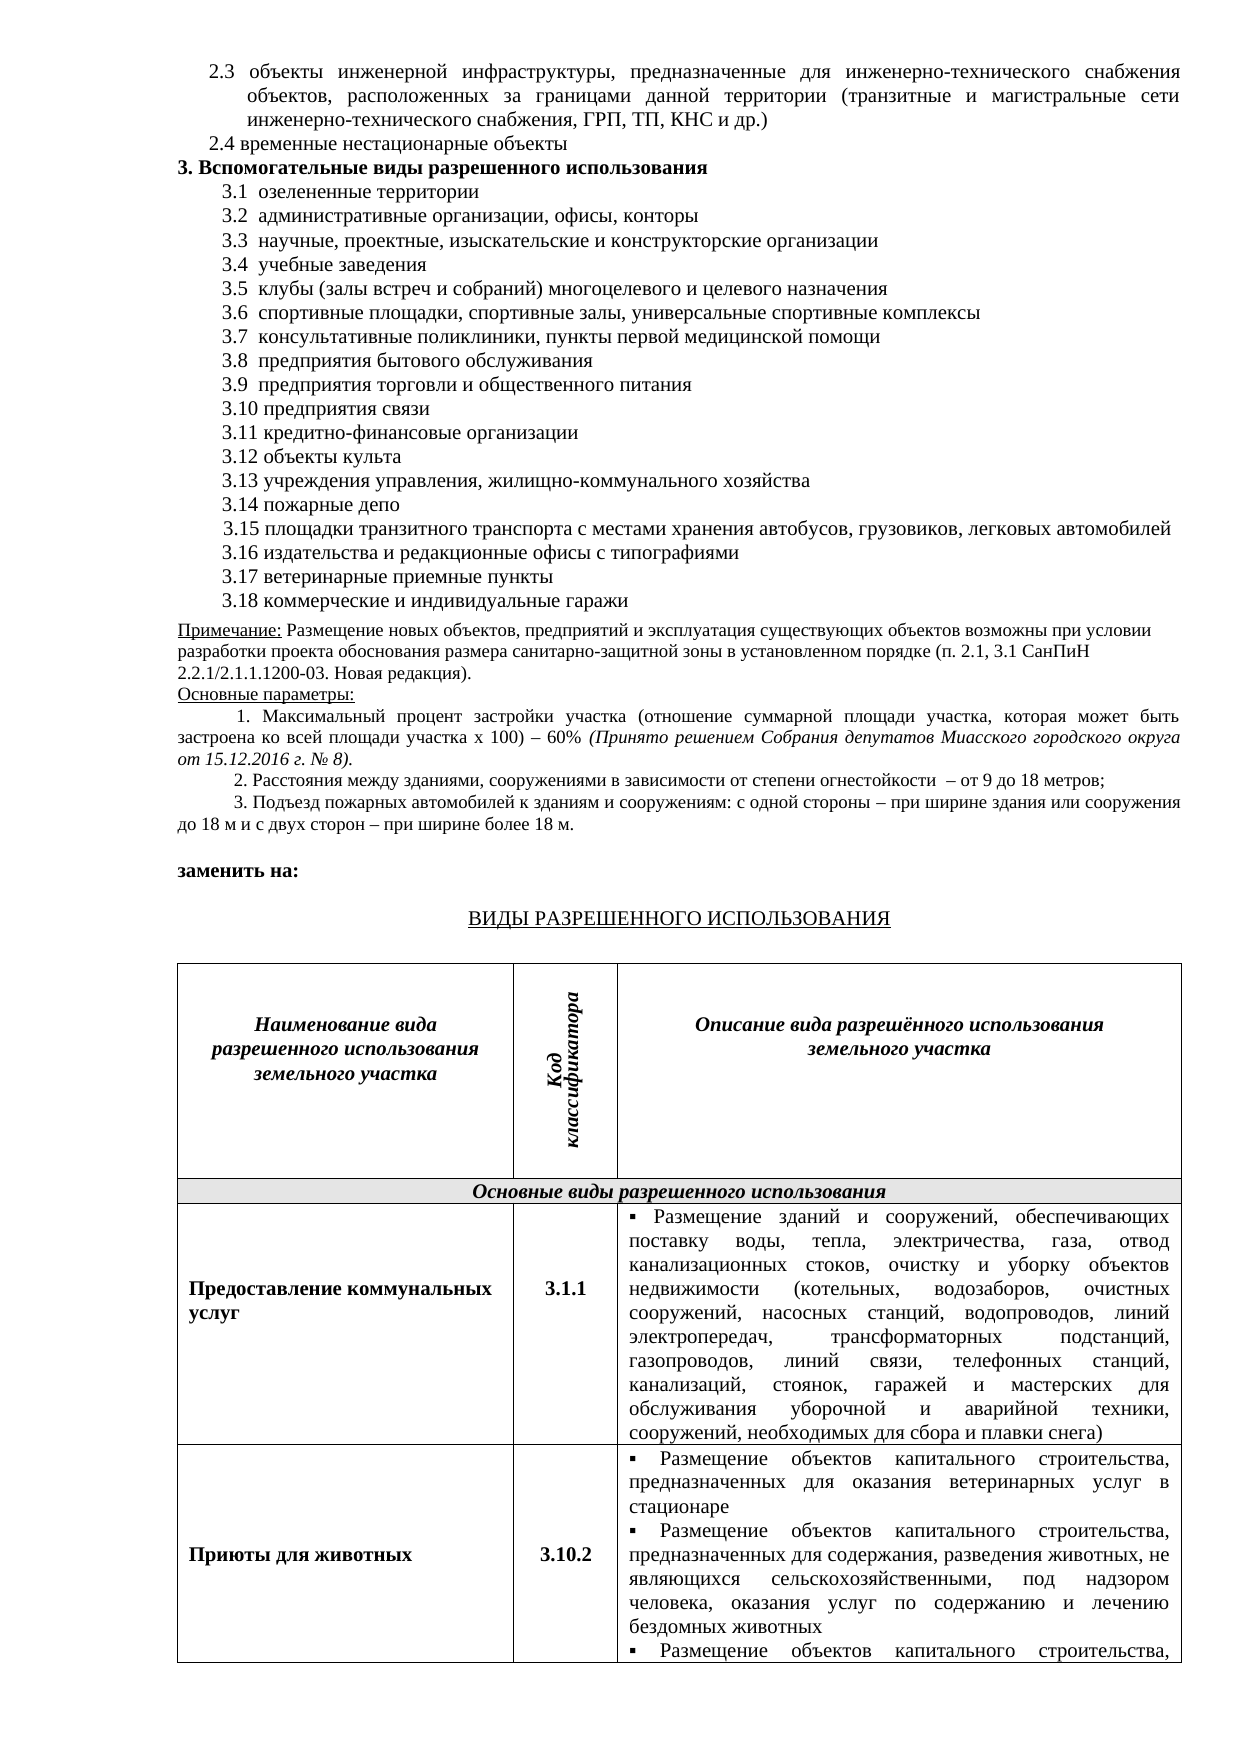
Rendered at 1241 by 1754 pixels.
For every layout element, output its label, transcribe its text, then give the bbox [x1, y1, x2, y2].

text 3.13 учреждения управления, жилищно-коммунального хозяйства [222, 468, 1181, 492]
table_header Наименование вида разрешенного использования земельного участка [178, 964, 513, 1178]
text 3.8 предприятия бытового обслуживания [222, 348, 1181, 372]
text 3.7 консультативные поликлиники, пункты первой медицинской помощи [222, 324, 1181, 348]
text 3.9 предприятия торговли и общественного питания [222, 372, 1181, 396]
text 3.16 издательства и редакционные офисы с типографиями [222, 540, 1181, 564]
text 3.18 коммерческие и индивидуальные гаражи [222, 588, 1181, 612]
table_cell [618, 1445, 1181, 1662]
text 3.14 пожарные депо [222, 492, 1181, 516]
text 3.10 предприятия связи [222, 396, 1181, 420]
text Примечание: Размещение новых объектов, предприятий и эксплуатация существующих объектов возможны при условии разработки проекта обоснования размера санитарно-защитной зоны в установленном порядке (п. 2.1, 3.1 СанПиН 2.2.1/2.1.1.1200-03. Новая редакция). [177, 618, 1181, 683]
text 3. Подъезд пожарных автомобилей к зданиям и сооружениям: с одной стороны – при ширине здания или сооружения до 18 м и с двух сторон – при ширине более 18 м. [177, 791, 1181, 834]
text 3.2 административные организации, офисы, конторы [222, 203, 1181, 227]
table_cell Предоставление коммунальных услуг [178, 1204, 513, 1444]
table_cell 3.1.1 [514, 1204, 617, 1444]
text 3.4 учебные заведения [222, 252, 1181, 276]
text 3.15 площадки транзитного транспорта с местами хранения автобусов, грузовиков, легковых автомобилей [223, 516, 1181, 540]
text 3.11 кредитно-финансовые организации [222, 420, 1181, 444]
text 2. Расстояния между зданиями, сооружениями в зависимости от степени огнестойкости – от 9 до 18 метров; [177, 769, 1181, 791]
text 3.3 научные, проектные, изыскательские и конструкторские организации [222, 227, 1181, 252]
text 2.4 временные нестационарные объекты [208, 131, 1181, 155]
table_header Код классификатора [514, 964, 617, 1178]
text 3.1 озелененные территории [222, 179, 1181, 203]
text 3. Вспомогательные виды разрешенного использования [177, 155, 1172, 179]
table_cell Основные виды разрешенного использования [178, 1179, 1181, 1203]
text 2.3 объекты инженерной инфраструктуры, предназначенные для инженерно-технического снабжения объектов, расположенных за границами данной территории (транзитные и магистральные сети инженерно-технического снабжения, ГРП, ТП, КНС и др.) [208, 59, 1181, 131]
table_header Описание вида разрешённого использования земельного участка [618, 964, 1181, 1178]
text 3.12 объекты культа [222, 444, 1181, 468]
text 3.6 спортивные площадки, спортивные залы, универсальные спортивные комплексы [222, 300, 1181, 324]
table_cell ▪ Размещение зданий и сооружений, обеспечивающих поставку воды, тепла, электричества, газа, отвод канализационных стоков, очистку и уборку объектов недвижимости (котельных, водозаборов, очистных сооружений, насосных станций, водопроводов, линий электропередач, трансформаторных подстанций, газопроводов, линий связи, телефонных станций, канализаций, стоянок, гаражей и мастерских для обслуживания уборочной и аварийной техники, сооружений, необходимых для сбора и плавки снега) [618, 1204, 1181, 1444]
table_cell 3.10.2 [514, 1445, 617, 1662]
text 3.17 ветеринарные приемные пункты [222, 564, 1181, 588]
text 3.5 клубы (залы встреч и собраний) многоцелевого и целевого назначения [222, 276, 1181, 300]
text Основные параметры: [177, 683, 1181, 705]
text ВИДЫ РАЗРЕШЕННОГО ИСПОЛЬЗОВАНИЯ [177, 906, 1181, 930]
text 1. Максимальный процент застройки участка (отношение суммарной площади участка, которая может быть застроена ко всей площади участка х 100) – 60% (Принято решением Собрания депутатов Миасского городского округа от 15.12.2016 г. № 8). [177, 705, 1181, 769]
table_cell Приюты для животных [178, 1445, 513, 1662]
text заменить на: [177, 858, 1181, 882]
